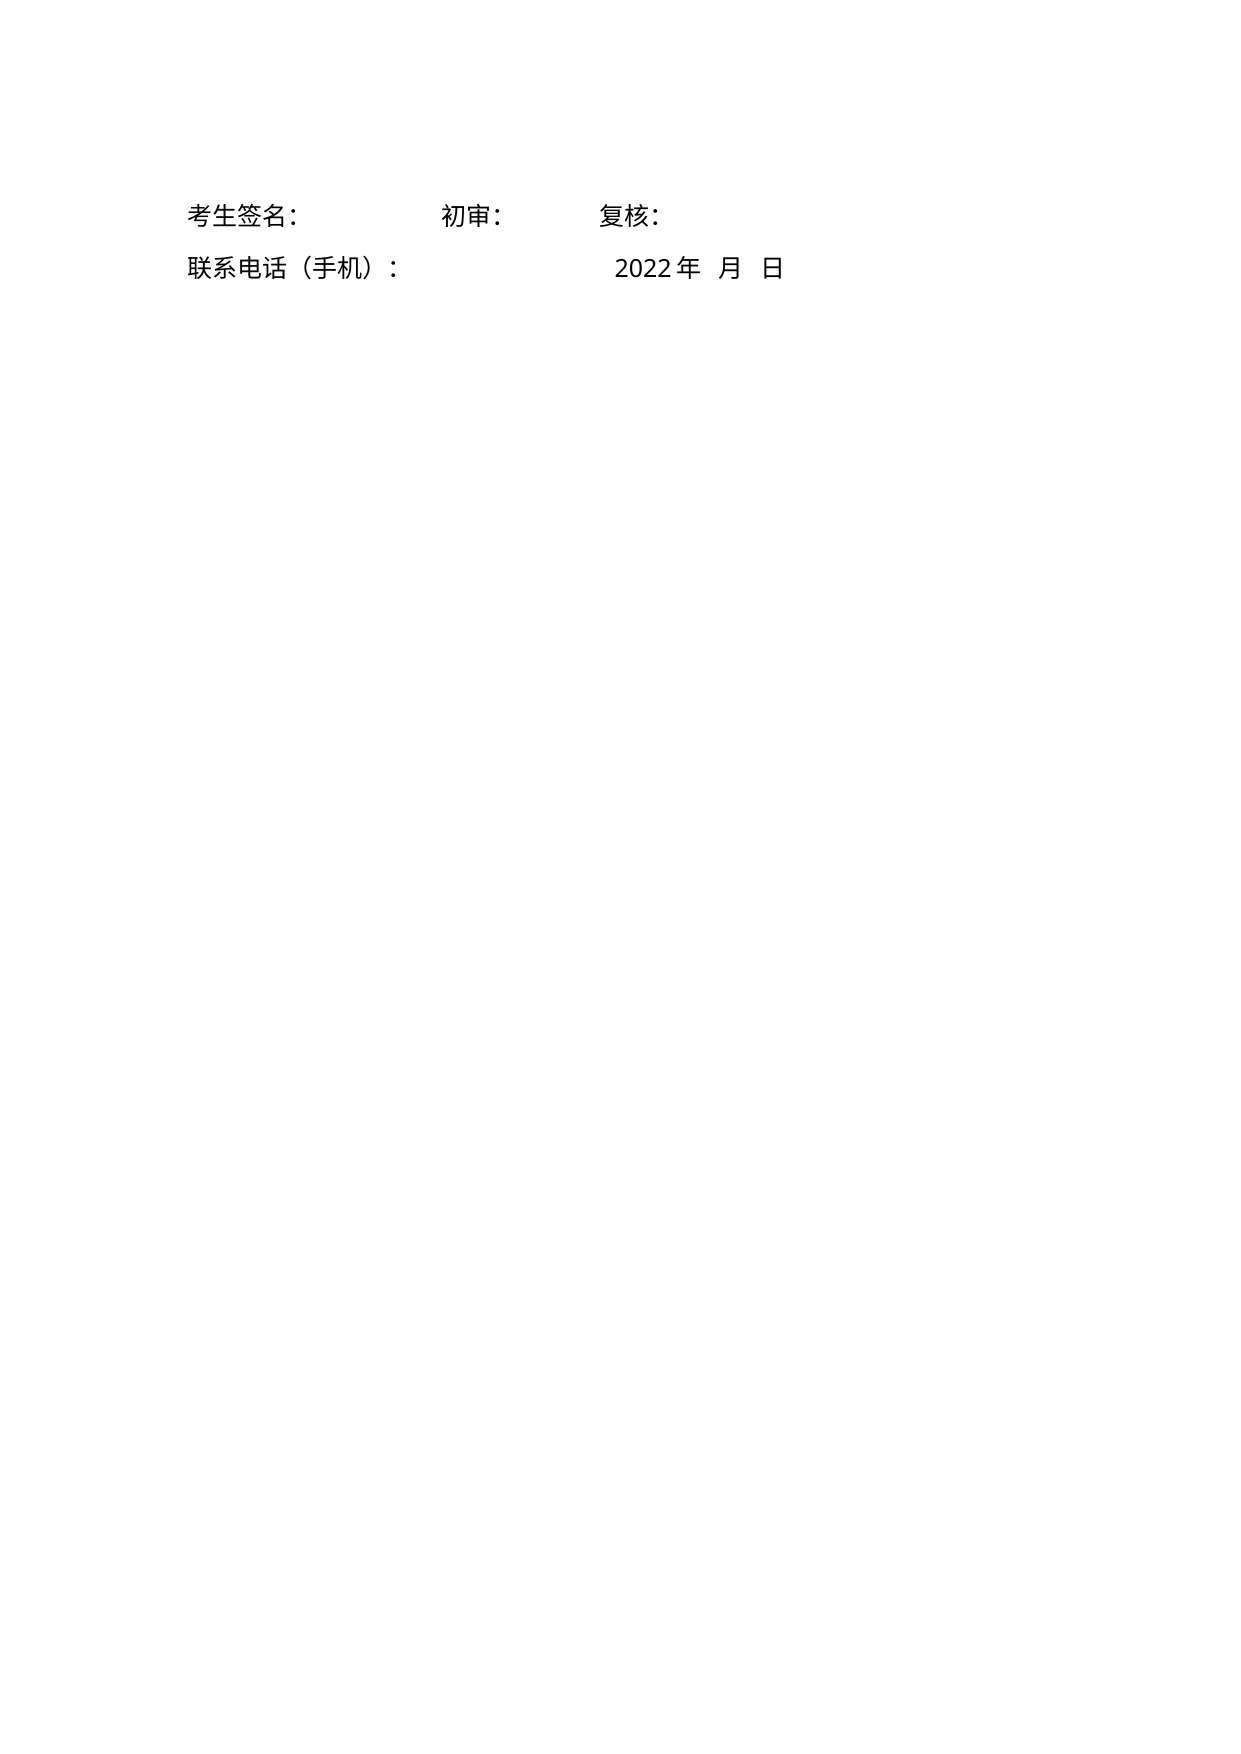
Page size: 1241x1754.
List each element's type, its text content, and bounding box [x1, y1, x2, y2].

text 联系电话（手机）： 2022年 月 日 [187, 248, 1053, 285]
text 考生签名： 初审： 复核： [187, 196, 1053, 232]
